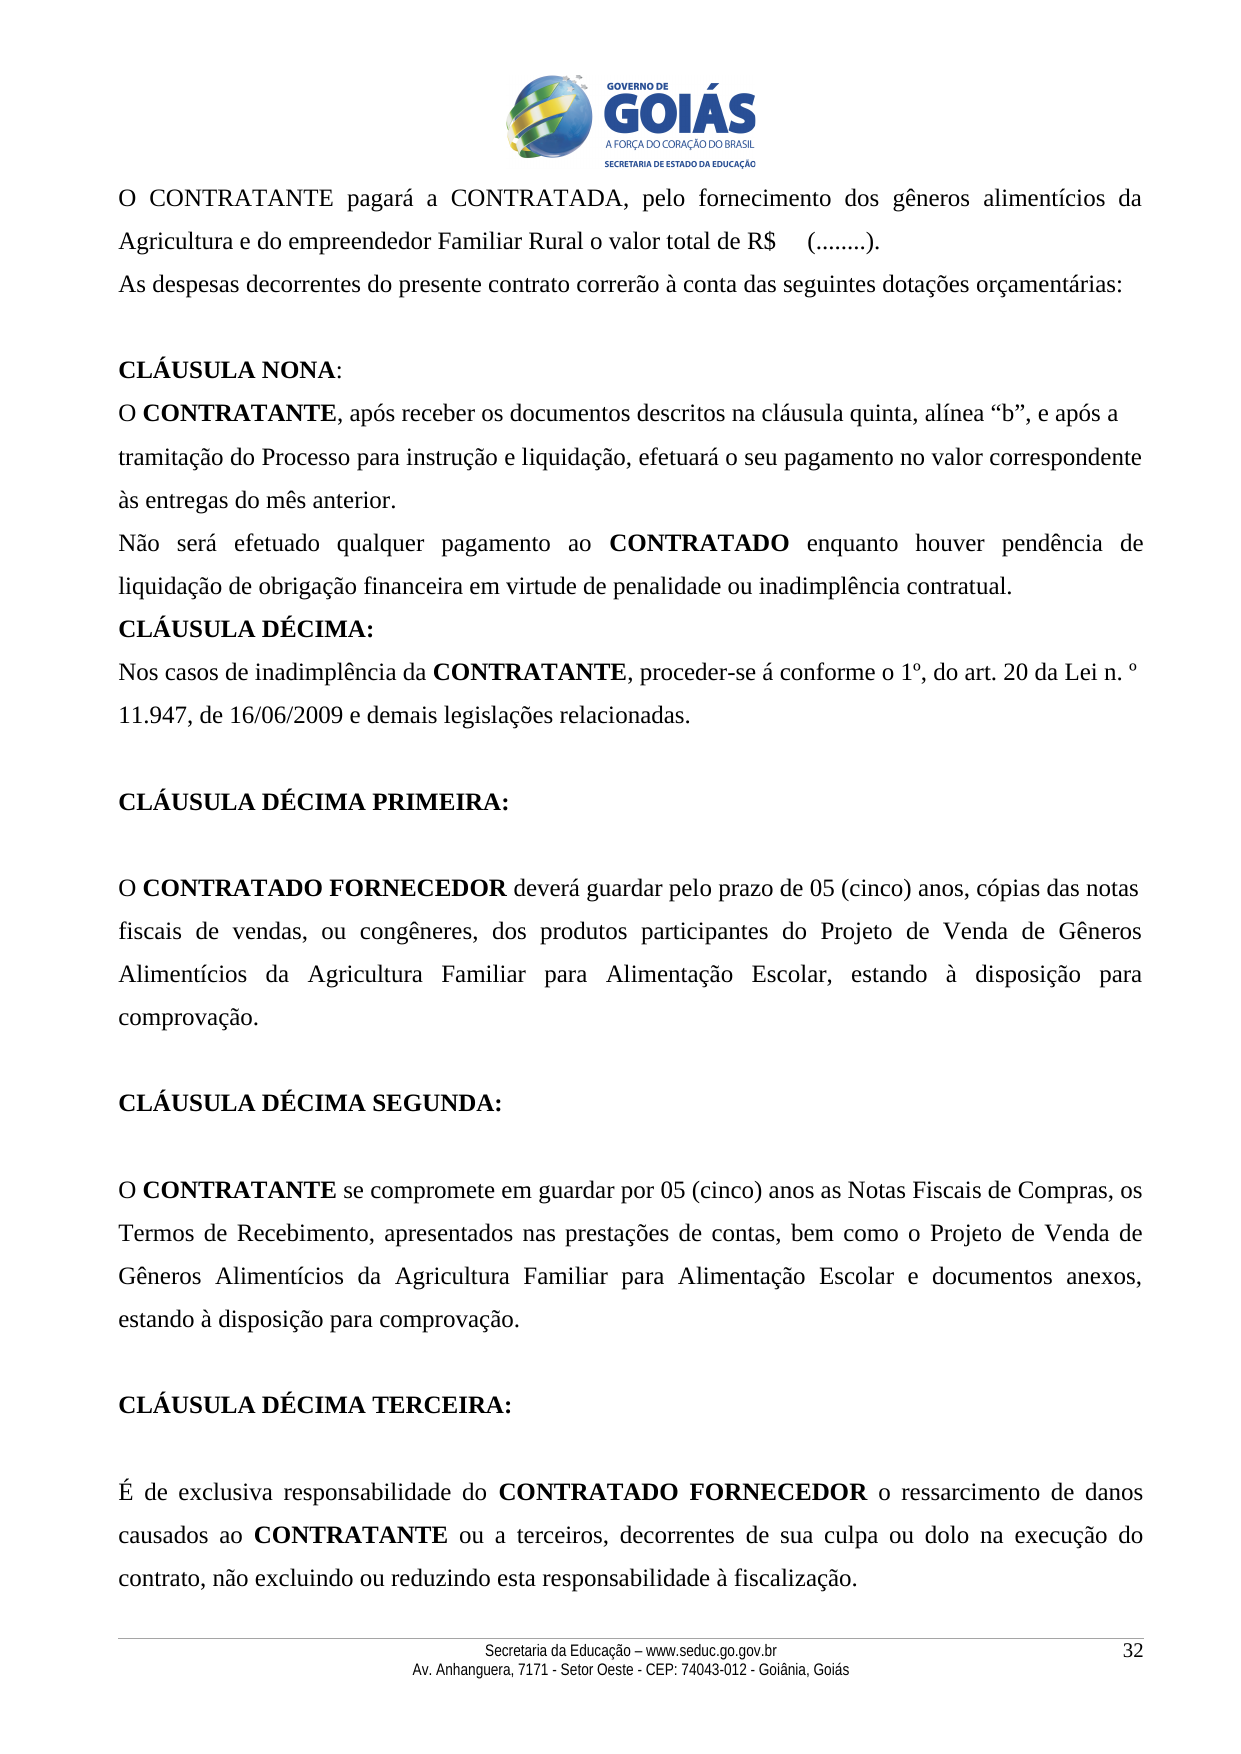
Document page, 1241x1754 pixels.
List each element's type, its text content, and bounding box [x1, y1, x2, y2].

text O CONTRATANTE se compromete em guardar por 05 (cinco) anos as Notas Fiscais de Compras, os [118, 1175, 1144, 1203]
text O CONTRATANTE pagará a CONTRATADA, pelo fornecimento dos gêneros alimentícios da Agricultura e do empreendedor Familiar Rural o valor total de R$ (........). [118, 183, 1144, 255]
text CLÁUSULA NONA: [118, 355, 1144, 384]
picture [506, 75, 756, 169]
text O CONTRATADO FORNECEDOR deverá guardar pelo prazo de 05 (cinco) anos, cópias das notas [118, 873, 1144, 902]
text É de exclusiva responsabilidade do CONTRATADO FORNECEDOR o ressarcimento de danos causados ao CONTRATANTE ou a terceiros, decorrentes de sua culpa ou dolo na execução do contrato, não excluindo ou reduzindo esta responsabilidade à fiscalização. [118, 1477, 1144, 1592]
text O CONTRATANTE, após receber os documentos descritos na cláusula quinta, alínea “b”, e após a [118, 398, 1144, 427]
text Nos casos de inadimplência da CONTRATANTE, proceder-se á conforme o 1º, do art. 20 da Lei n. º [118, 657, 1144, 686]
text 11.947, de 16/06/2009 e demais legislações relacionadas. [118, 700, 1144, 729]
text Termos de Recebimento, apresentados nas prestações de contas, bem como o Projeto de Venda de Gêneros Alimentícios da Agricultura Familiar para Alimentação Escolar e documentos anexos, estando à disposição para comprovação. [118, 1218, 1144, 1333]
text fiscais de vendas, ou congêneres, dos produtos participantes do Projeto de Venda de Gêneros Alimentícios da Agricultura Familiar para Alimentação Escolar, estando à disposição para comprovação. [118, 916, 1144, 1031]
text CLÁUSULA DÉCIMA TERCEIRA: [118, 1390, 1144, 1419]
text CLÁUSULA DÉCIMA PRIMEIRA: [118, 787, 1144, 815]
text CLÁUSULA DÉCIMA SEGUNDA: [118, 1088, 1144, 1117]
text tramitação do Processo para instrução e liquidação, efetuará o seu pagamento no valor correspondente às entregas do mês anterior. [118, 442, 1144, 513]
text CLÁUSULA DÉCIMA: [118, 614, 1144, 643]
text As despesas decorrentes do presente contrato correrão à conta das seguintes dotações orçamentárias: [118, 269, 1144, 298]
text Não será efetuado qualquer pagamento ao CONTRATADO enquanto houver pendência de liquidação de obrigação financeira em virtude de penalidade ou inadimplência contratual. [118, 528, 1144, 600]
